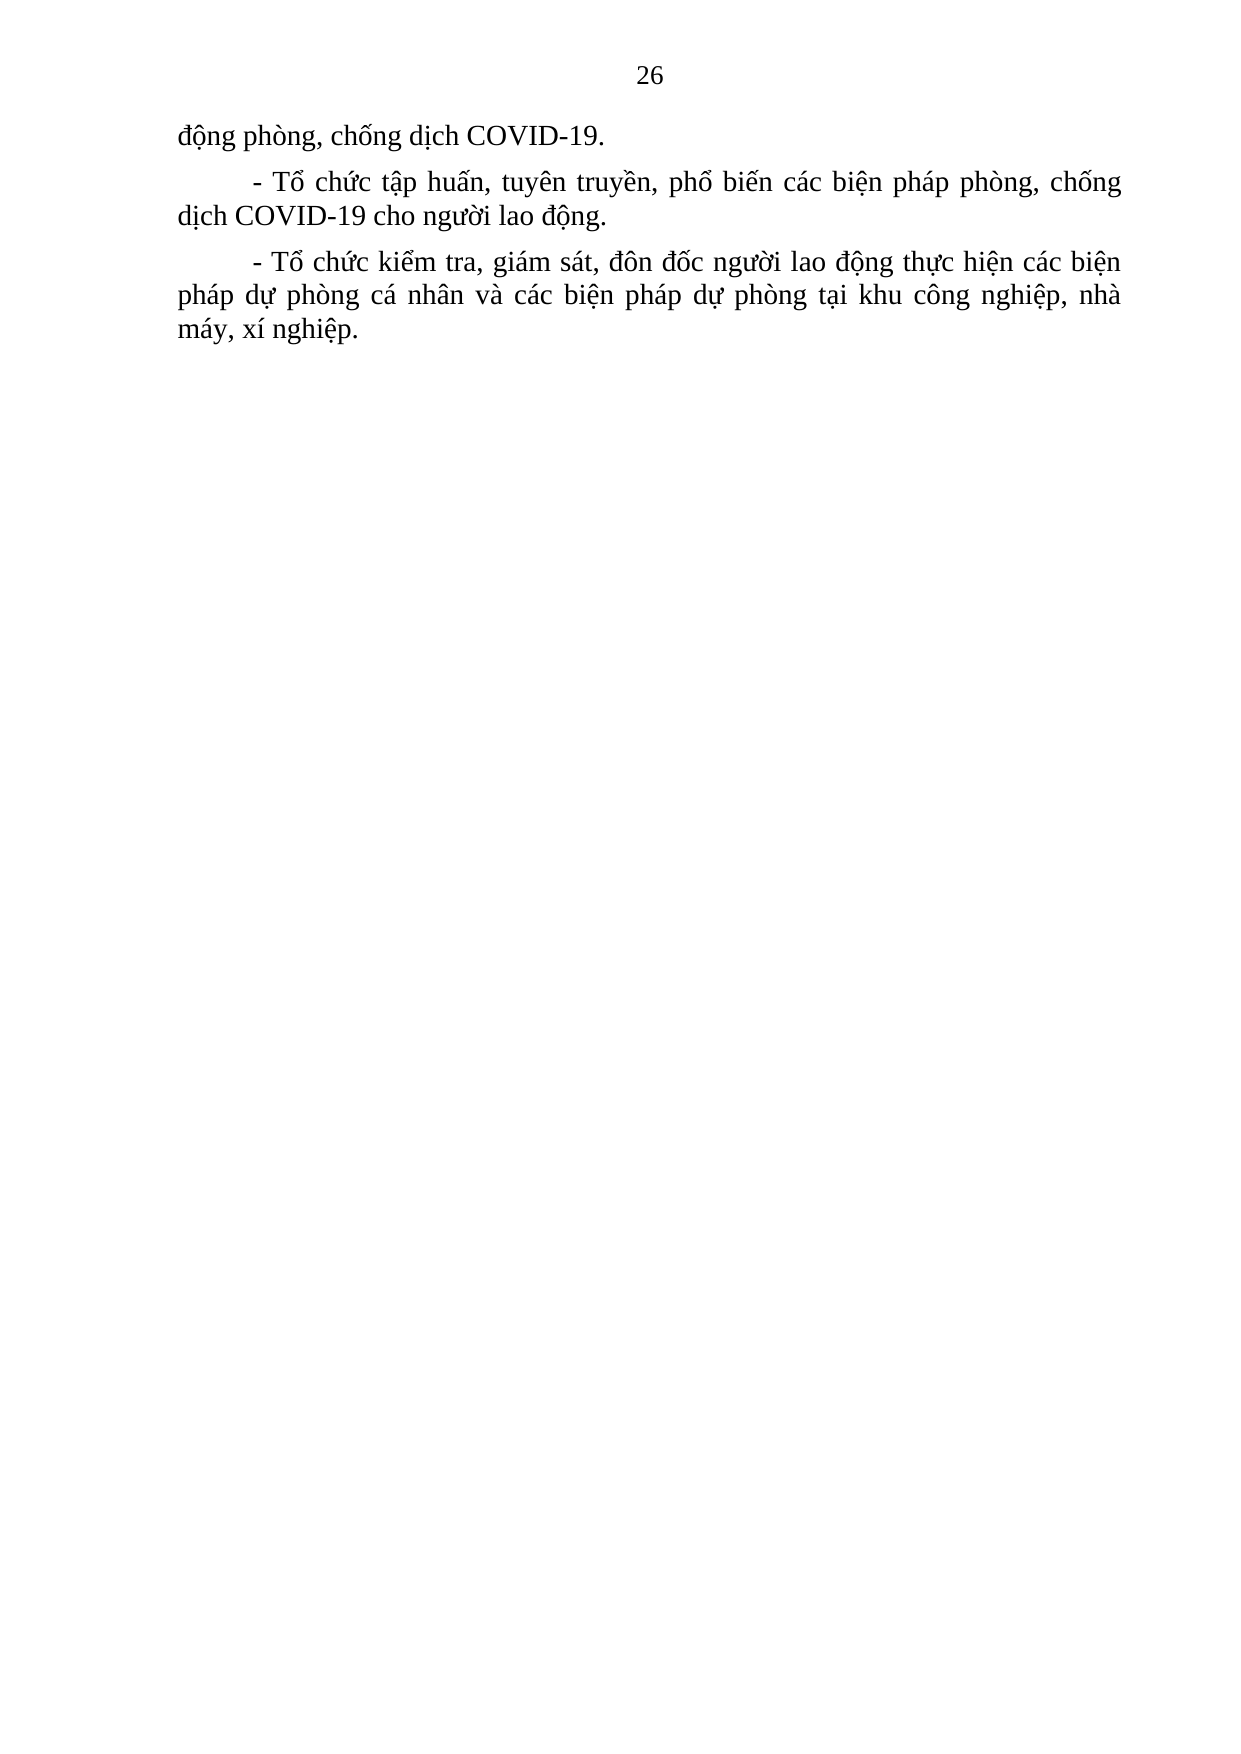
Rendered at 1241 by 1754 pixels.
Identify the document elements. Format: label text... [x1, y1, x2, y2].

text - Tổ chức kiểm tra, giám sát, đôn đốc người lao động thực hiện các biện pháp dự phòng cá nhân và các biện pháp dự phòng tại khu công nghiệp, nhà máy, xí nghiệp. [177, 244, 1122, 344]
text - Tổ chức tập huấn, tuyên truyền, phổ biến các biện pháp phòng, chống dịch COVID-19 cho người lao động. [177, 164, 1122, 231]
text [177, 118, 1122, 152]
